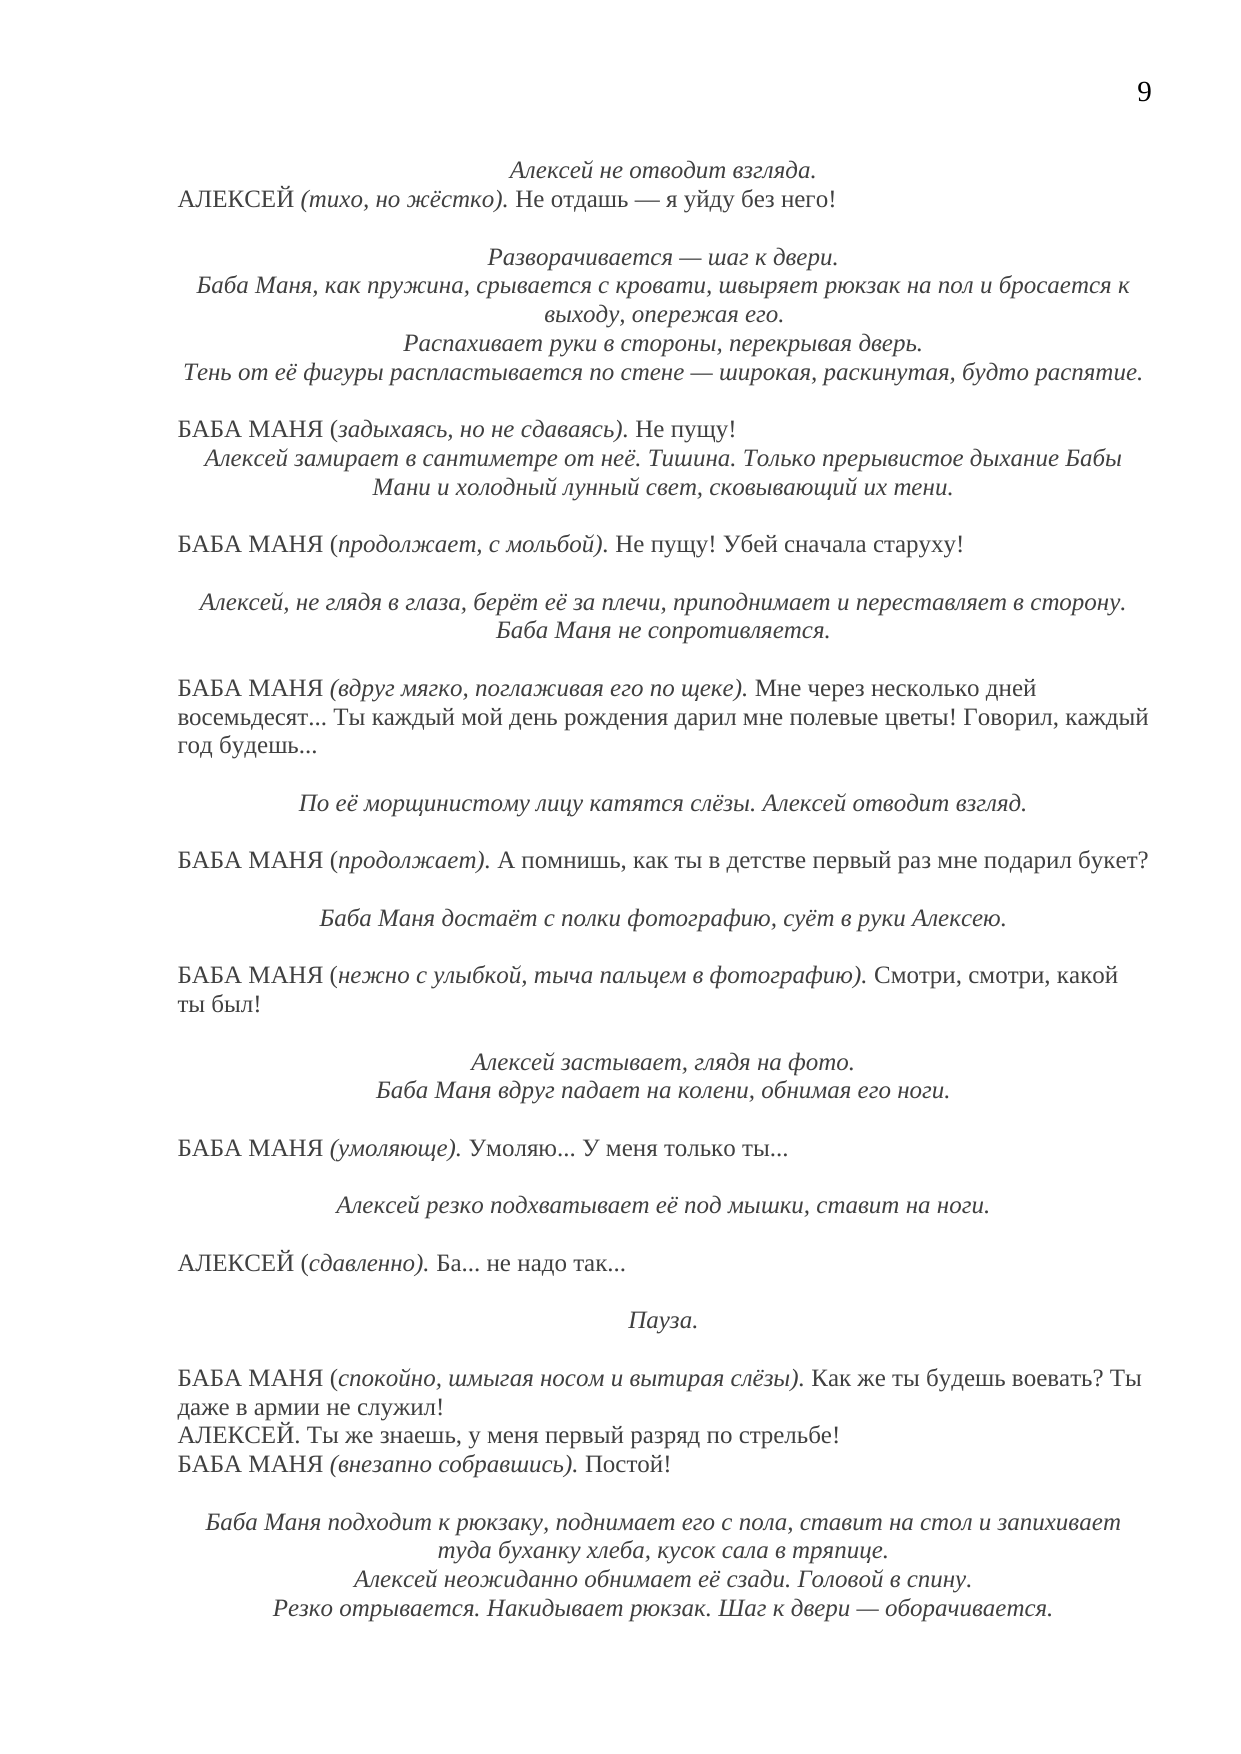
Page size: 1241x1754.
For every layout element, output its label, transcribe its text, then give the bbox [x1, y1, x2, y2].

text Алексей неожиданно обнимает её сзади. Головой в спину. [177, 1564, 1152, 1593]
text Баба Маня вдруг падает на колени, обнимая его ноги. [177, 1075, 1152, 1104]
text Баба Маня подходит к рюкзаку, поднимает его с пола, ставит на стол и запихивает туда буханку хлеба, кусок сала в тряпице. [177, 1507, 1152, 1564]
text Баба Маня, как пружина, срывается с кровати, швыряет рюкзак на пол и бросается к выходу, опережая его. [177, 270, 1152, 328]
text Баба Маня достаёт с полки фотографию, суёт в руки Алексею. [177, 903, 1152, 932]
text БАБА МАНЯ (вдруг мягко, поглаживая его по щеке). Мне через несколько дней восемьдесят... Ты каждый мой день рождения дарил мне полевые цветы! Говорил, каждый год будешь... [177, 673, 1152, 759]
text Алексей резко подхватывает её под мышки, ставит на ноги. [177, 1190, 1152, 1219]
text Алексей не отводит взгляда. [177, 155, 1152, 184]
text БАБА МАНЯ (внезапно собравшись). Постой! [177, 1449, 1152, 1478]
text Тень от её фигуры распластывается по стене — широкая, раскинутая, будто распятие. [177, 357, 1152, 385]
text Пауза. [177, 1305, 1152, 1334]
text БАБА МАНЯ (нежно с улыбкой, тыча пальцем в фотографию). Смотри, смотри, какой ты был! [177, 960, 1152, 1018]
text Алексей замирает в сантиметре от неё. Тишина. Только прерывистое дыхание Бабы Мани и холодный лунный свет, сковывающий их тени. [177, 443, 1152, 500]
text АЛЕКСЕЙ (сдавленно). Ба... не надо так... [177, 1248, 1152, 1277]
text БАБА МАНЯ (умоляюще). Умоляю... У меня только ты... [177, 1133, 1152, 1162]
text БАБА МАНЯ (продолжает). А помнишь, как ты в детстве первый раз мне подарил букет? [177, 845, 1152, 874]
text АЛЕКСЕЙ (тихо, но жёстко). Не отдашь — я уйду без него! [177, 184, 1152, 213]
text Алексей, не глядя в глаза, берёт её за плечи, приподнимает и переставляет в сторону. Баба Маня не сопротивляется. [177, 587, 1152, 644]
text БАБА МАНЯ (спокойно, шмыгая носом и вытирая слёзы). Как же ты будешь воевать? Ты даже в армии не служил! [177, 1363, 1152, 1420]
text БАБА МАНЯ (продолжает, с мольбой). Не пущу! Убей сначала старуху! [177, 529, 1152, 558]
text БАБА МАНЯ (задыхаясь, но не сдаваясь). Не пущу! [177, 414, 1152, 443]
text Распахивает руки в стороны, перекрывая дверь. [177, 328, 1152, 357]
text Резко отрывается. Накидывает рюкзак. Шаг к двери — оборачивается. [177, 1593, 1152, 1622]
text По её морщинистому лицу катятся слёзы. Алексей отводит взгляд. [177, 788, 1152, 817]
text Алексей застывает, глядя на фото. [177, 1047, 1152, 1075]
text Разворачивается — шаг к двери. [177, 242, 1152, 270]
text АЛЕКСЕЙ. Ты же знаешь, у меня первый разряд по стрельбе! [177, 1420, 1152, 1449]
